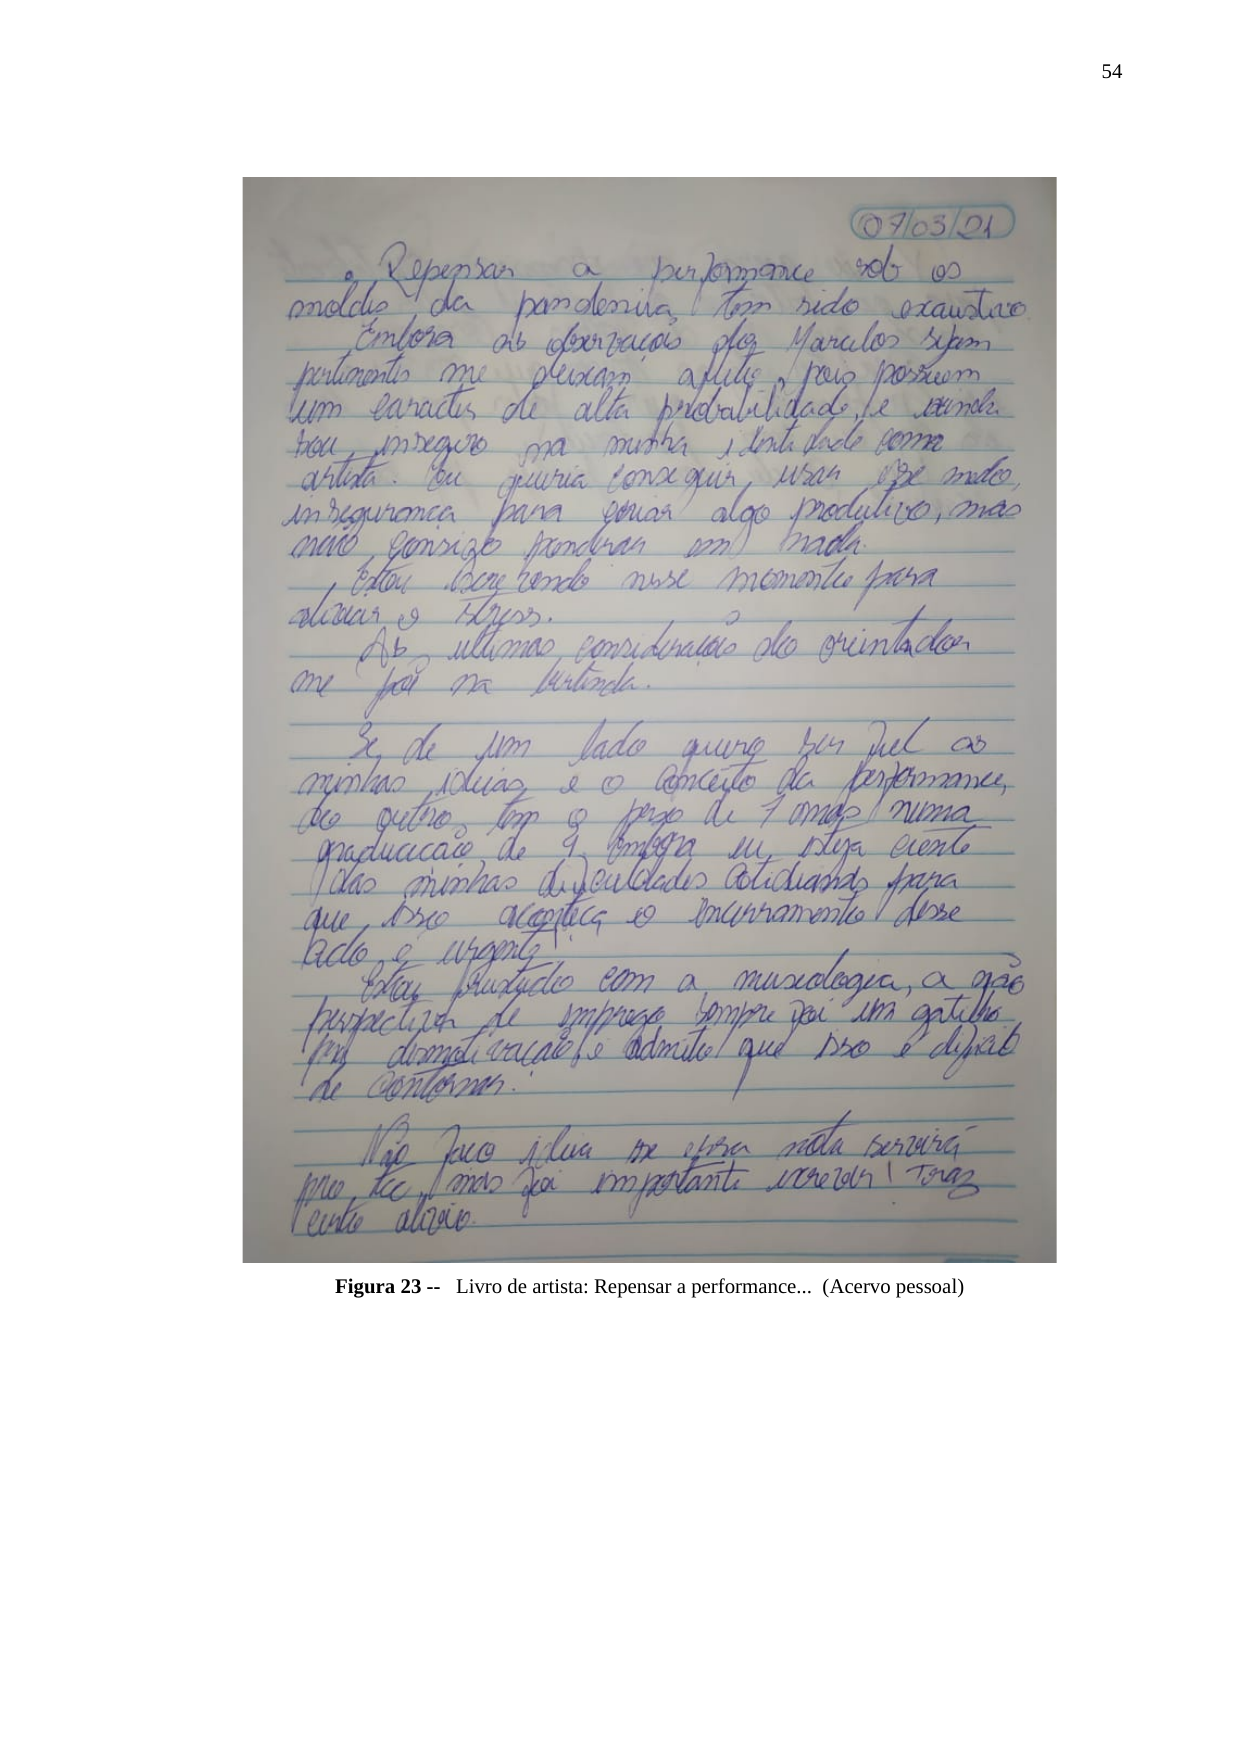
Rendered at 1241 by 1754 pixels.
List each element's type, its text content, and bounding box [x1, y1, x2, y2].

picture [242, 177, 1057, 1263]
text Figura 23 -- Livro de artista: Repensar a performance... (Acervo pessoal) [177, 1274, 1122, 1298]
